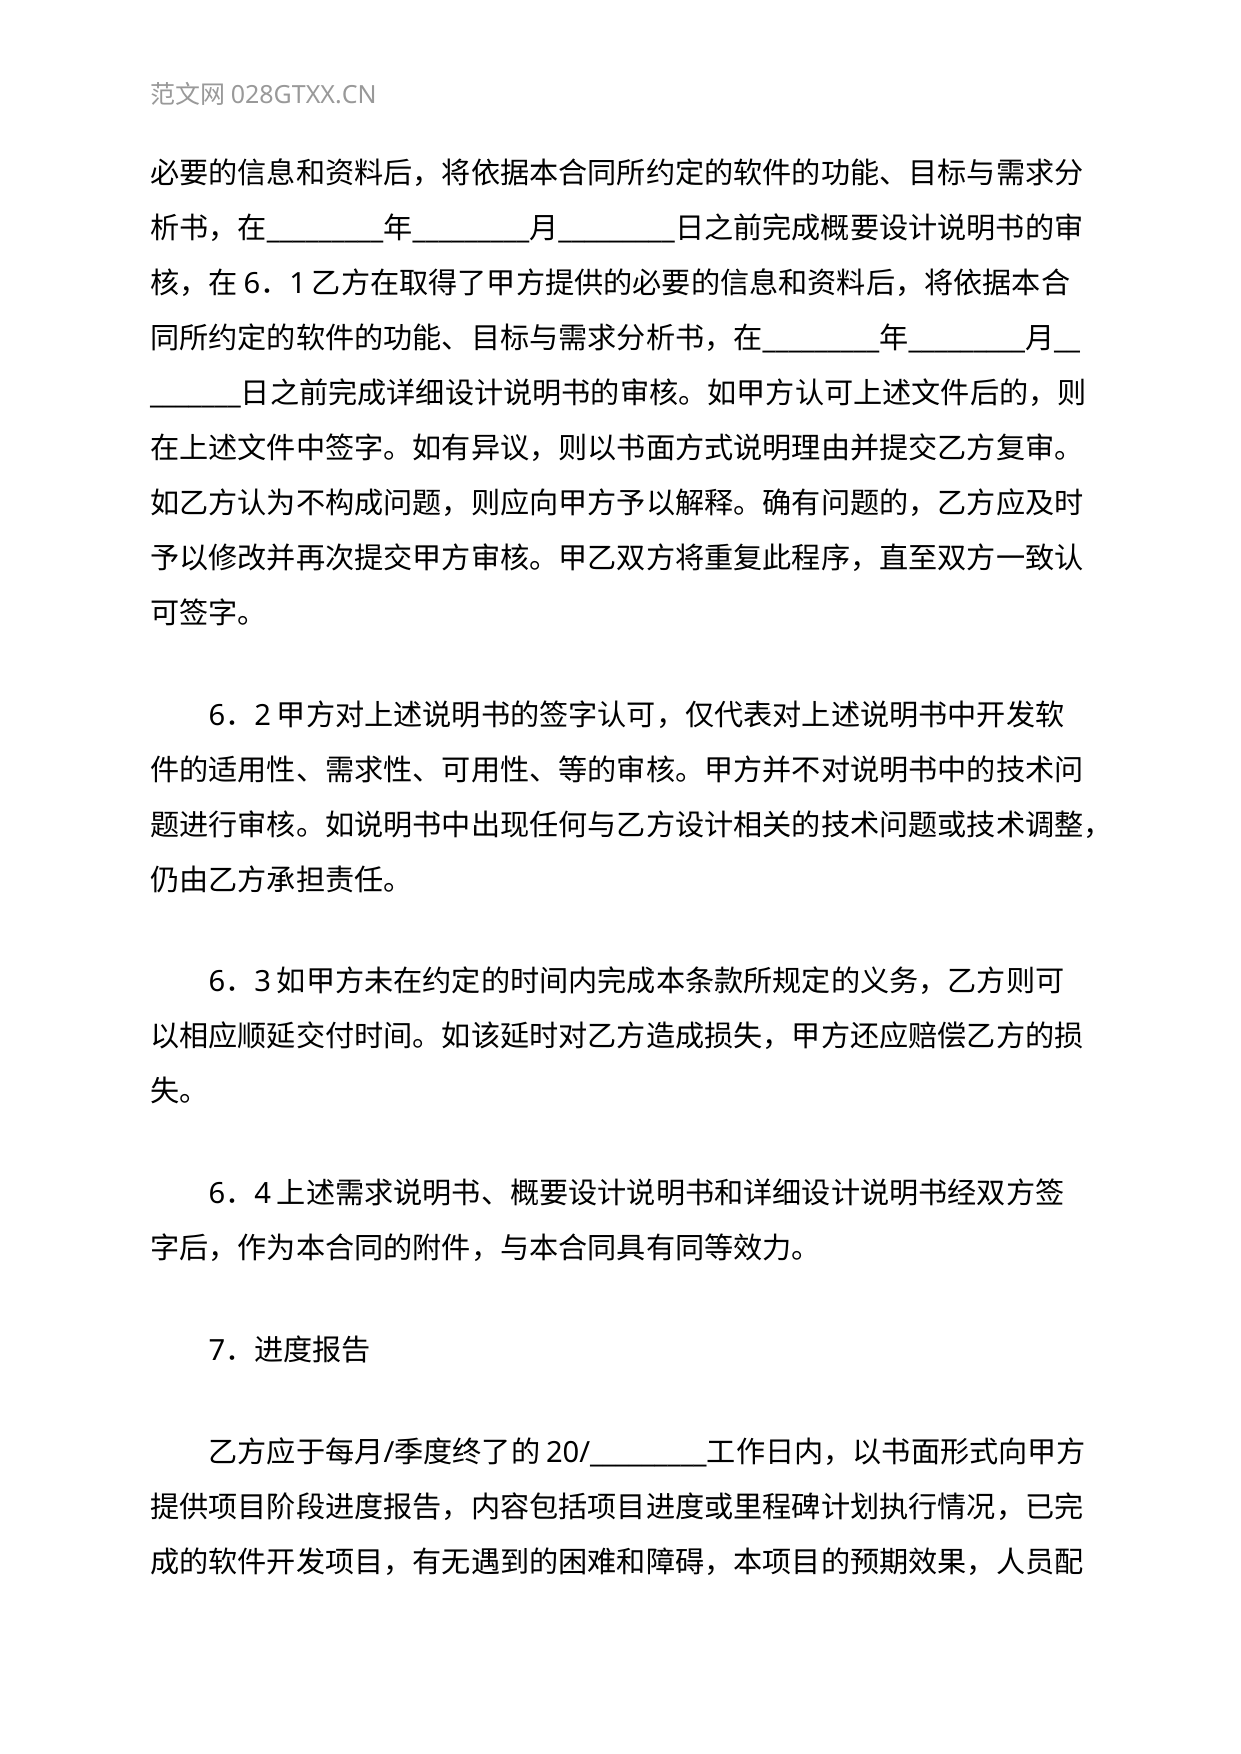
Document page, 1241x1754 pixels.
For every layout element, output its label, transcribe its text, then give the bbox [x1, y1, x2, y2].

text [150, 150, 1090, 632]
text 6．3如甲方未在约定的时间内完成本条款所规定的义务，乙方则可以相应顺延交付时间。如该延时对乙方造成损失，甲方还应赔偿乙方的损失。 [150, 958, 1090, 1110]
text 6．4上述需求说明书、概要设计说明书和详细设计说明书经双方签字后，作为本合同的附件，与本合同具有同等效力。 [150, 1169, 1090, 1267]
text 7．进度报告 [150, 1326, 1090, 1369]
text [150, 1428, 1090, 1581]
text 6．2甲方对上述说明书的签字认可，仅代表对上述说明书中开发软件的适用性、需求性、可用性、等的审核。甲方并不对说明书中的技术问题进行审核。如说明书中出现任何与乙方设计相关的技术问题或技术调整，仍由乙方承担责任。 [150, 691, 1090, 898]
